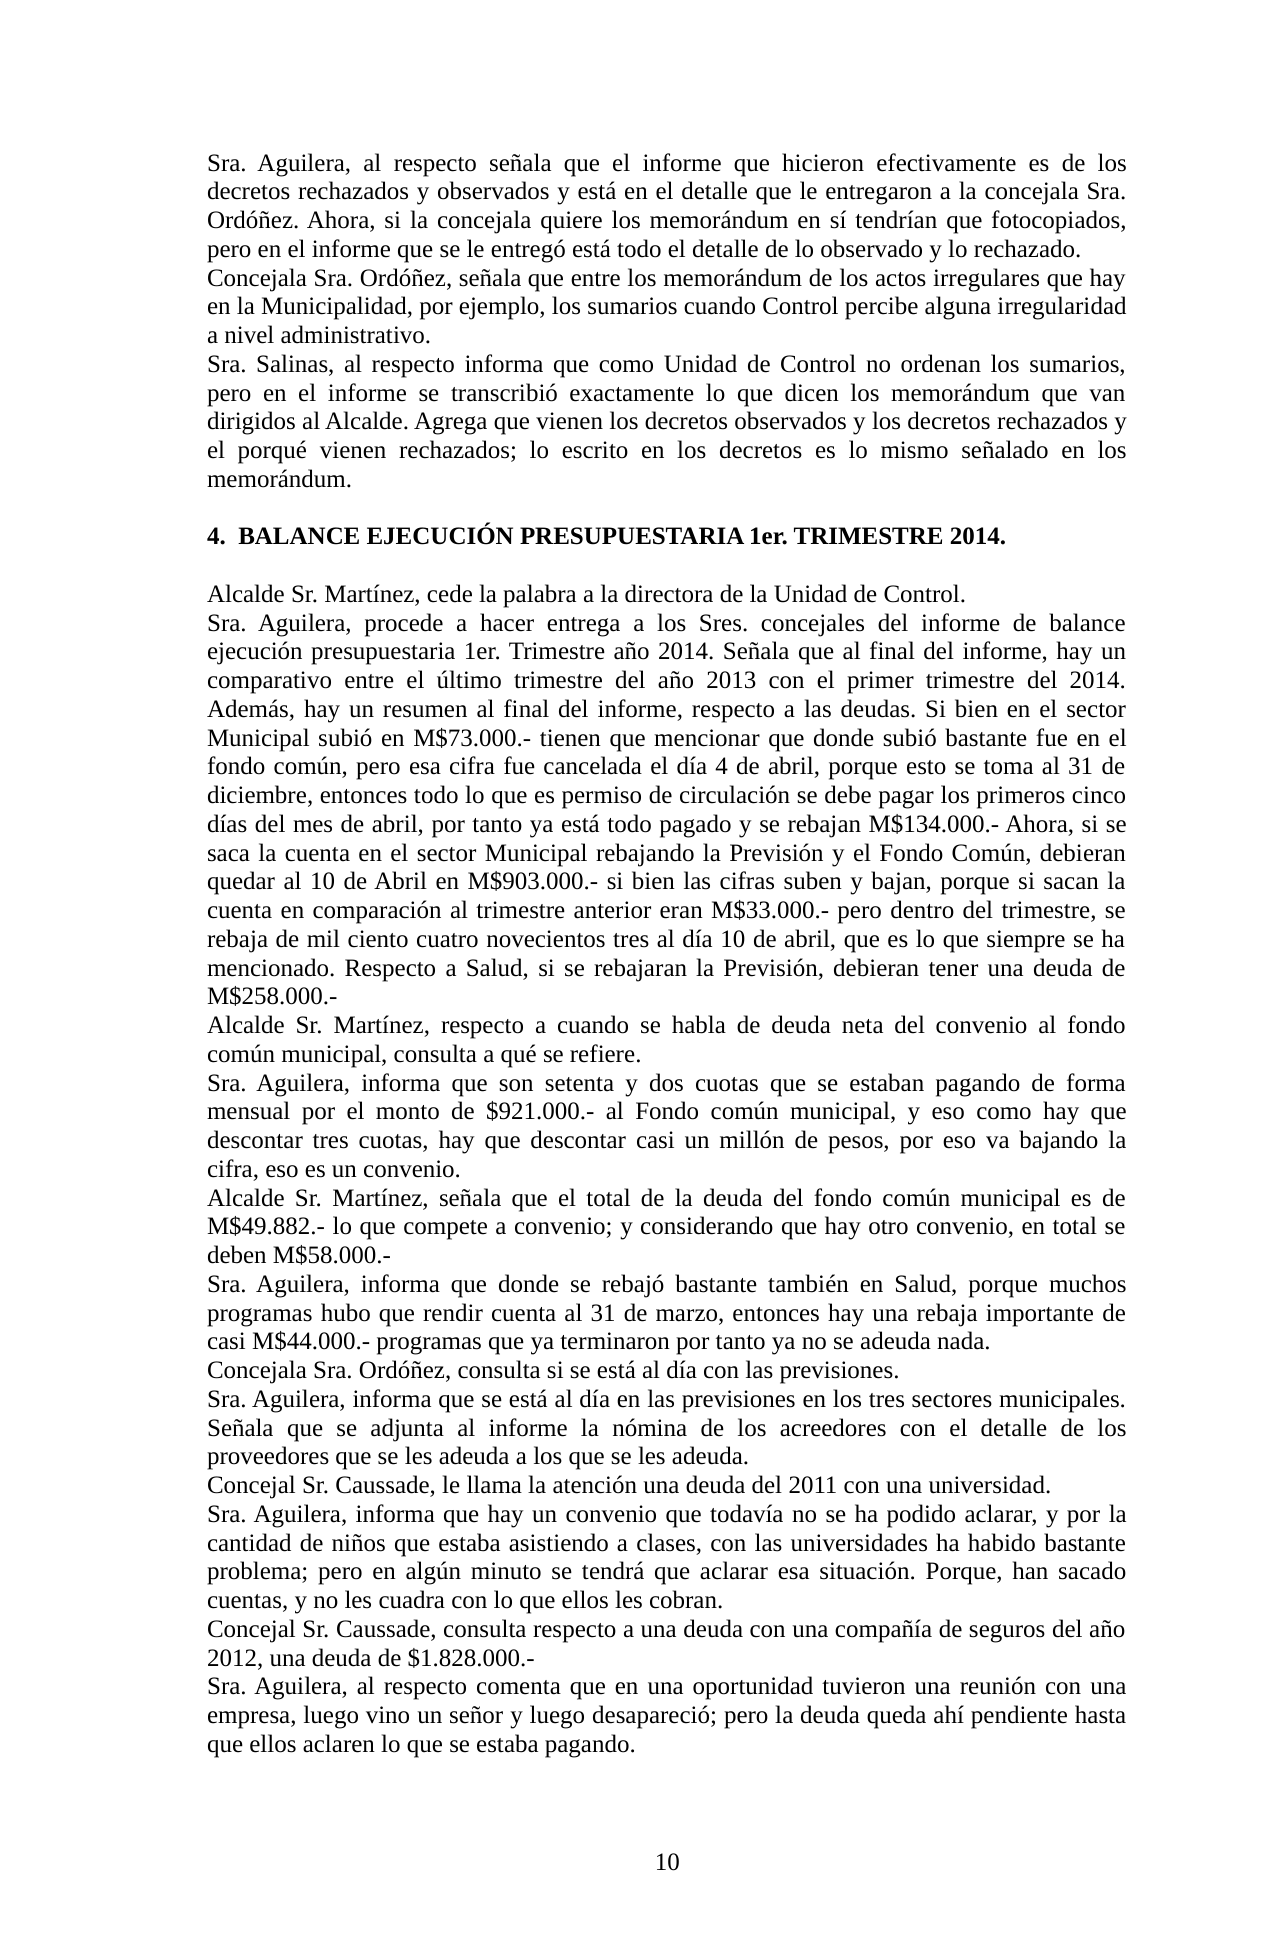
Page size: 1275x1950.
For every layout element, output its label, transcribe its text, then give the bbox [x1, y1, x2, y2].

text Sra. Aguilera, informa que hay un convenio que todavía no se ha podido aclarar, y por la cantidad de niños que estaba asistiendo a clases, con las universidades ha habido bastante problema; pero en algún minuto se tendrá que aclarar esa situación. Porque, han sacado cuentas, y no les cuadra con lo que ellos les cobran. [207, 1499, 1127, 1614]
text Sra. Aguilera, al respecto comenta que en una oportunidad tuvieron una reunión con una empresa, luego vino un señor y luego desapareció; pero la deuda queda ahí pendiente hasta que ellos aclaren lo que se estaba pagando. [207, 1671, 1127, 1758]
text Alcalde Sr. Martínez, respecto a cuando se habla de deuda neta del convenio al fondo común municipal, consulta a qué se refiere. [207, 1010, 1127, 1068]
text 4. BALANCE EJECUCIÓN PRESUPUESTARIA 1er. TRIMESTRE 2014. [207, 521, 1127, 550]
text Concejala Sra. Ordóñez, señala que entre los memorándum de los actos irregulares que hay en la Municipalidad, por ejemplo, los sumarios cuando Control percibe alguna irregularidad a nivel administrativo. [207, 263, 1127, 349]
text Sra. Aguilera, informa que donde se rebajó bastante también en Salud, porque muchos programas hubo que rendir cuenta al 31 de marzo, entonces hay una rebaja importante de casi M$44.000.- programas que ya terminaron por tanto ya no se adeuda nada. [207, 1269, 1127, 1355]
text Concejal Sr. Caussade, le llama la atención una deuda del 2011 con una universidad. [207, 1470, 1127, 1499]
text Sra. Salinas, al respecto informa que como Unidad de Control no ordenan los sumarios, pero en el informe se transcribió exactamente lo que dicen los memorándum que van dirigidos al Alcalde. Agrega que vienen los decretos observados y los decretos rechazados y el porqué vienen rechazados; lo escrito en los decretos es lo mismo señalado en los memorándum. [207, 349, 1127, 493]
text Sra. Aguilera, procede a hacer entrega a los Sres. concejales del informe de balance ejecución presupuestaria 1er. Trimestre año 2014. Señala que al final del informe, hay un comparativo entre el último trimestre del año 2013 con el primer trimestre del 2014. Además, hay un resumen al final del informe, respecto a las deudas. Si bien en el sector Municipal subió en M$73.000.- tienen que mencionar que donde subió bastante fue en el fondo común, pero esa cifra fue cancelada el día 4 de abril, porque esto se toma al 31 de diciembre, entonces todo lo que es permiso de circulación se debe pagar los primeros cinco días del mes de abril, por tanto ya está todo pagado y se rebajan M$134.000.- Ahora, si se saca la cuenta en el sector Municipal rebajando la Previsión y el Fondo Común, debieran quedar al 10 de Abril en M$903.000.- si bien las cifras suben y bajan, porque si sacan la cuenta en comparación al trimestre anterior eran M$33.000.- pero dentro del trimestre, se rebaja de mil ciento cuatro novecientos tres al día 10 de abril, que es lo que siempre se ha mencionado. Respecto a Salud, si se rebajaran la Previsión, debieran tener una deuda de M$258.000.- [207, 608, 1127, 1010]
text Alcalde Sr. Martínez, señala que el total de la deuda del fondo común municipal es de M$49.882.- lo que compete a convenio; y considerando que hay otro convenio, en total se deben M$58.000.- [207, 1183, 1127, 1269]
text Sra. Aguilera, al respecto señala que el informe que hicieron efectivamente es de los decretos rechazados y observados y está en el detalle que le entregaron a la concejala Sra. Ordóñez. Ahora, si la concejala quiere los memorándum en sí tendrían que fotocopiados, pero en el informe que se le entregó está todo el detalle de lo observado y lo rechazado. [207, 148, 1127, 263]
text Concejal Sr. Caussade, consulta respecto a una deuda con una compañía de seguros del año 2012, una deuda de $1.828.000.- [207, 1614, 1127, 1671]
text Alcalde Sr. Martínez, cede la palabra a la directora de la Unidad de Control. [207, 579, 1127, 608]
text Sra. Aguilera, informa que son setenta y dos cuotas que se estaban pagando de forma mensual por el monto de $921.000.- al Fondo común municipal, y eso como hay que descontar tres cuotas, hay que descontar casi un millón de pesos, por eso va bajando la cifra, eso es un convenio. [207, 1068, 1127, 1183]
text Sra. Aguilera, informa que se está al día en las previsiones en los tres sectores municipales. Señala que se adjunta al informe la nómina de los acreedores con el detalle de los proveedores que se les adeuda a los que se les adeuda. [207, 1384, 1127, 1470]
text Concejala Sra. Ordóñez, consulta si se está al día con las previsiones. [207, 1355, 1127, 1384]
